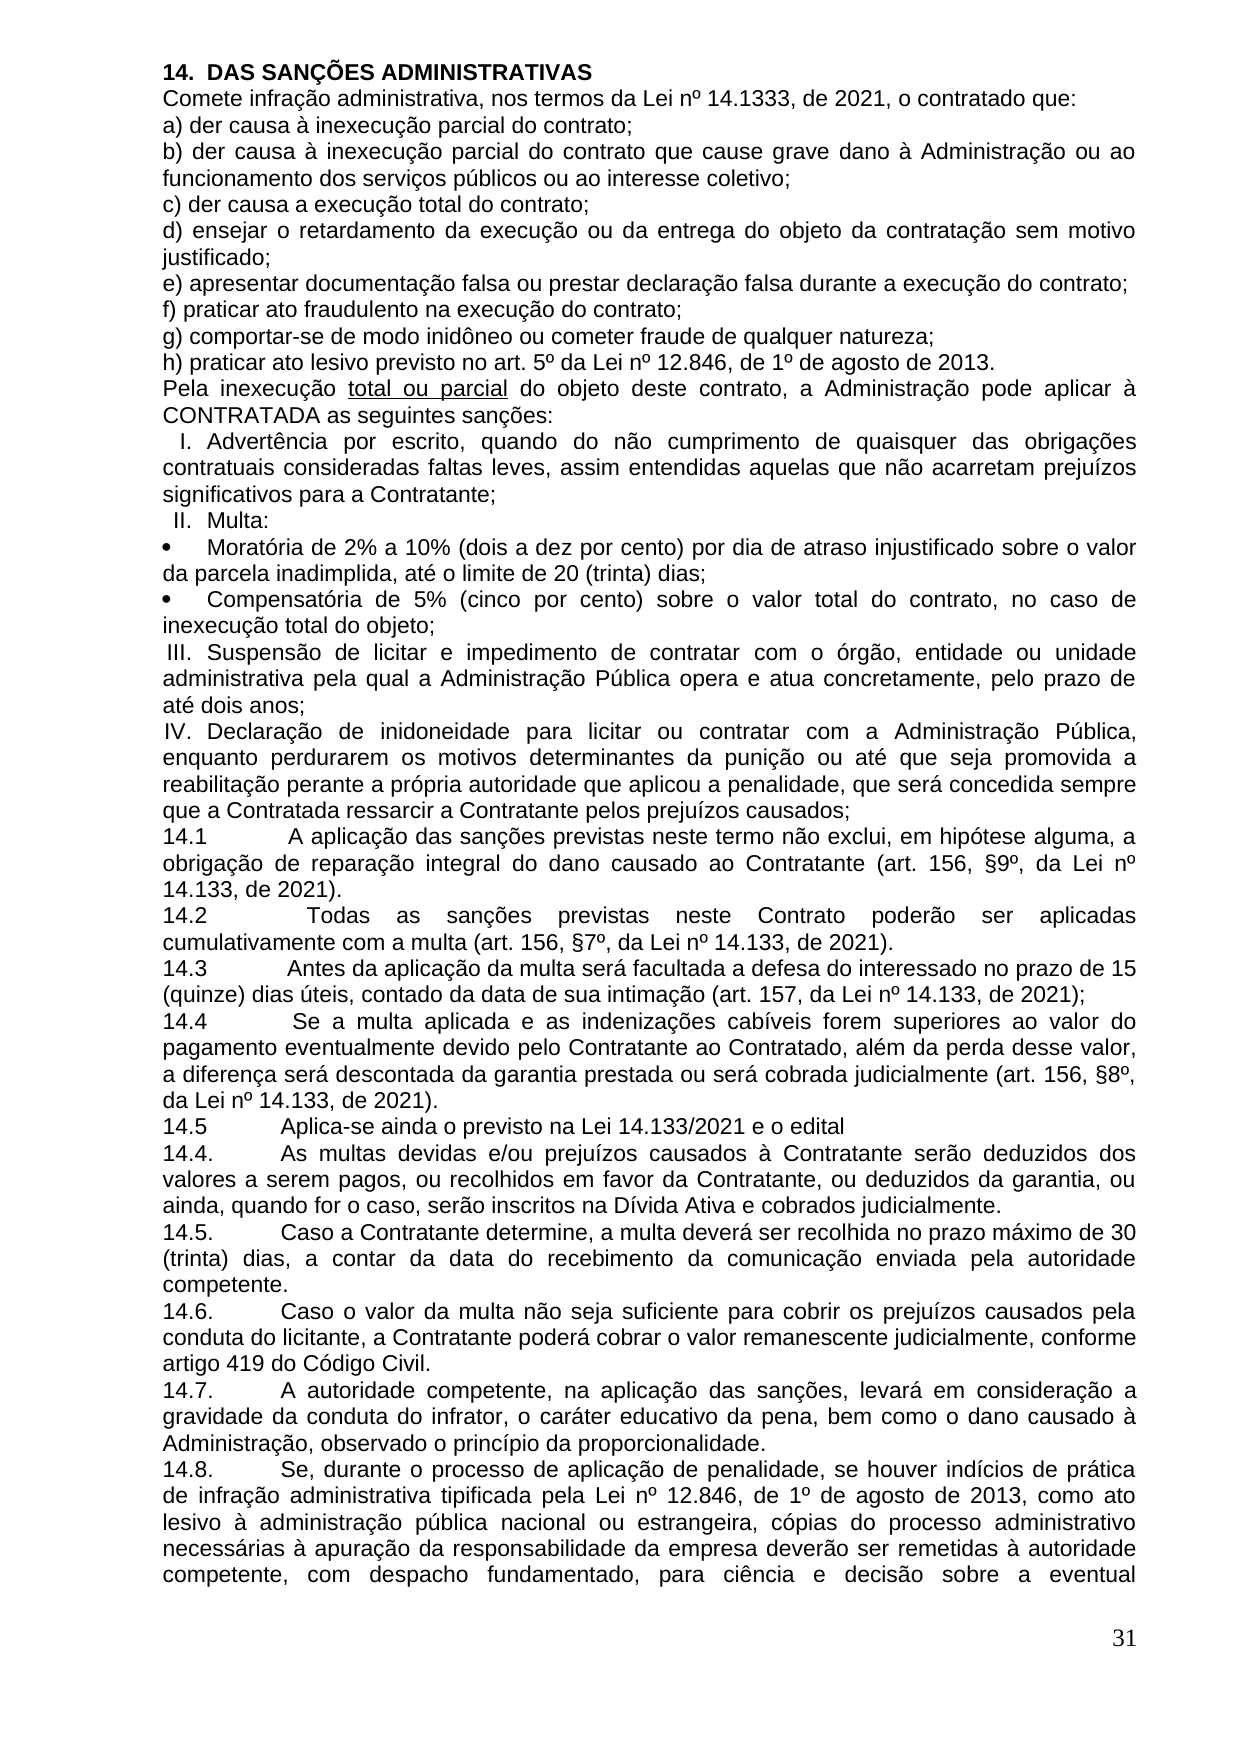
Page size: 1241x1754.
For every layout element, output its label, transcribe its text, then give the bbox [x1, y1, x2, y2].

list A aplicação das sanções previstas neste termo não exclui, em hipótese alguma, a obrigação de reparação integral do dano causado ao Contratante (art. 156, §9º, da Lei nº 14.133, de 2021). [162, 823, 1137, 902]
list Moratória de 2% a 10% (dois a dez por cento) por dia de atraso injustificado sobre o valor da parcela inadimplida, até o limite de 20 (trinta) dias; [162, 533, 1137, 586]
list Comete infração administrativa, nos termos da Lei nº 14.1333, de 2021, o contratado que: [162, 85, 1137, 112]
list a) der causa à inexecução parcial do contrato; [162, 112, 1137, 138]
list Caso o valor da multa não seja suficiente para cobrir os prejuízos causados pela conduta do licitante, a Contratante poderá cobrar o valor remanescente judicialmente, conforme artigo 419 do Código Civil. [162, 1298, 1137, 1377]
list Antes da aplicação da multa será facultada a defesa do interessado no prazo de 15 (quinze) dias úteis, contado da data de sua intimação (art. 157, da Lei nº 14.133, de 2021); [162, 955, 1137, 1008]
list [162, 1456, 1137, 1588]
list h) praticar ato lesivo previsto no art. 5º da Lei nº 12.846, de 1º de agosto de 2013. [162, 349, 1137, 375]
list f) praticar ato fraudulento na execução do contrato; [162, 296, 1137, 323]
list c) der causa a execução total do contrato; [162, 191, 1137, 217]
text Pela inexecução total ou parcial do objeto deste contrato, a Administração pode aplicar à CONTRATADA as seguintes sanções: [162, 375, 1137, 428]
list DAS SANÇÕES ADMINISTRATIVAS [162, 59, 1137, 85]
list Aplica-se ainda o previsto na Lei 14.133/2021 e o edital [162, 1113, 1137, 1139]
list Todas as sanções previstas neste Contrato poderão ser aplicadas cumulativamente com a multa (art. 156, §7º, da Lei nº 14.133, de 2021). [162, 902, 1137, 955]
list Suspensão de licitar e impedimento de contratar com o órgão, entidade ou unidade administrativa pela qual a Administração Pública opera e atua concretamente, pelo prazo de até dois anos; [162, 639, 1137, 718]
list Advertência por escrito, quando do não cumprimento de quaisquer das obrigações contratuais consideradas faltas leves, assim entendidas aquelas que não acarretam prejuízos significativos para a Contratante; [162, 428, 1137, 507]
list b) der causa à inexecução parcial do contrato que cause grave dano à Administração ou ao funcionamento dos serviços públicos ou ao interesse coletivo; [162, 138, 1137, 191]
list Multa: [162, 507, 1137, 533]
list A autoridade competente, na aplicação das sanções, levará em consideração a gravidade da conduta do infrator, o caráter educativo da pena, bem como o dano causado à Administração, observado o princípio da proporcionalidade. [162, 1377, 1137, 1456]
list Se a multa aplicada e as indenizações cabíveis forem superiores ao valor do pagamento eventualmente devido pelo Contratante ao Contratado, além da perda desse valor, a diferença será descontada da garantia prestada ou será cobrada judicialmente (art. 156, §8º, da Lei nº 14.133, de 2021). [162, 1008, 1137, 1113]
list e) apresentar documentação falsa ou prestar declaração falsa durante a execução do contrato; [162, 270, 1137, 296]
list Caso a Contratante determine, a multa deverá ser recolhida no prazo máximo de 30 (trinta) dias, a contar da data do recebimento da comunicação enviada pela autoridade competente. [162, 1219, 1137, 1298]
list g) comportar-se de modo inidôneo ou cometer fraude de qualquer natureza; [162, 323, 1137, 349]
list Declaração de inidoneidade para licitar ou contratar com a Administração Pública, enquanto perdurarem os motivos determinantes da punição ou até que seja promovida a reabilitação perante a própria autoridade que aplicou a penalidade, que será concedida sempre que a Contratada ressarcir a Contratante pelos prejuízos causados; [162, 718, 1137, 823]
list As multas devidas e/ou prejuízos causados à Contratante serão deduzidos dos valores a serem pagos, ou recolhidos em favor da Contratante, ou deduzidos da garantia, ou ainda, quando for o caso, serão inscritos na Dívida Ativa e cobrados judicialmente. [162, 1139, 1137, 1219]
list Compensatória de 5% (cinco por cento) sobre o valor total do contrato, no caso de inexecução total do objeto; [162, 586, 1137, 639]
list d) ensejar o retardamento da execução ou da entrega do objeto da contratação sem motivo justificado; [162, 217, 1137, 270]
